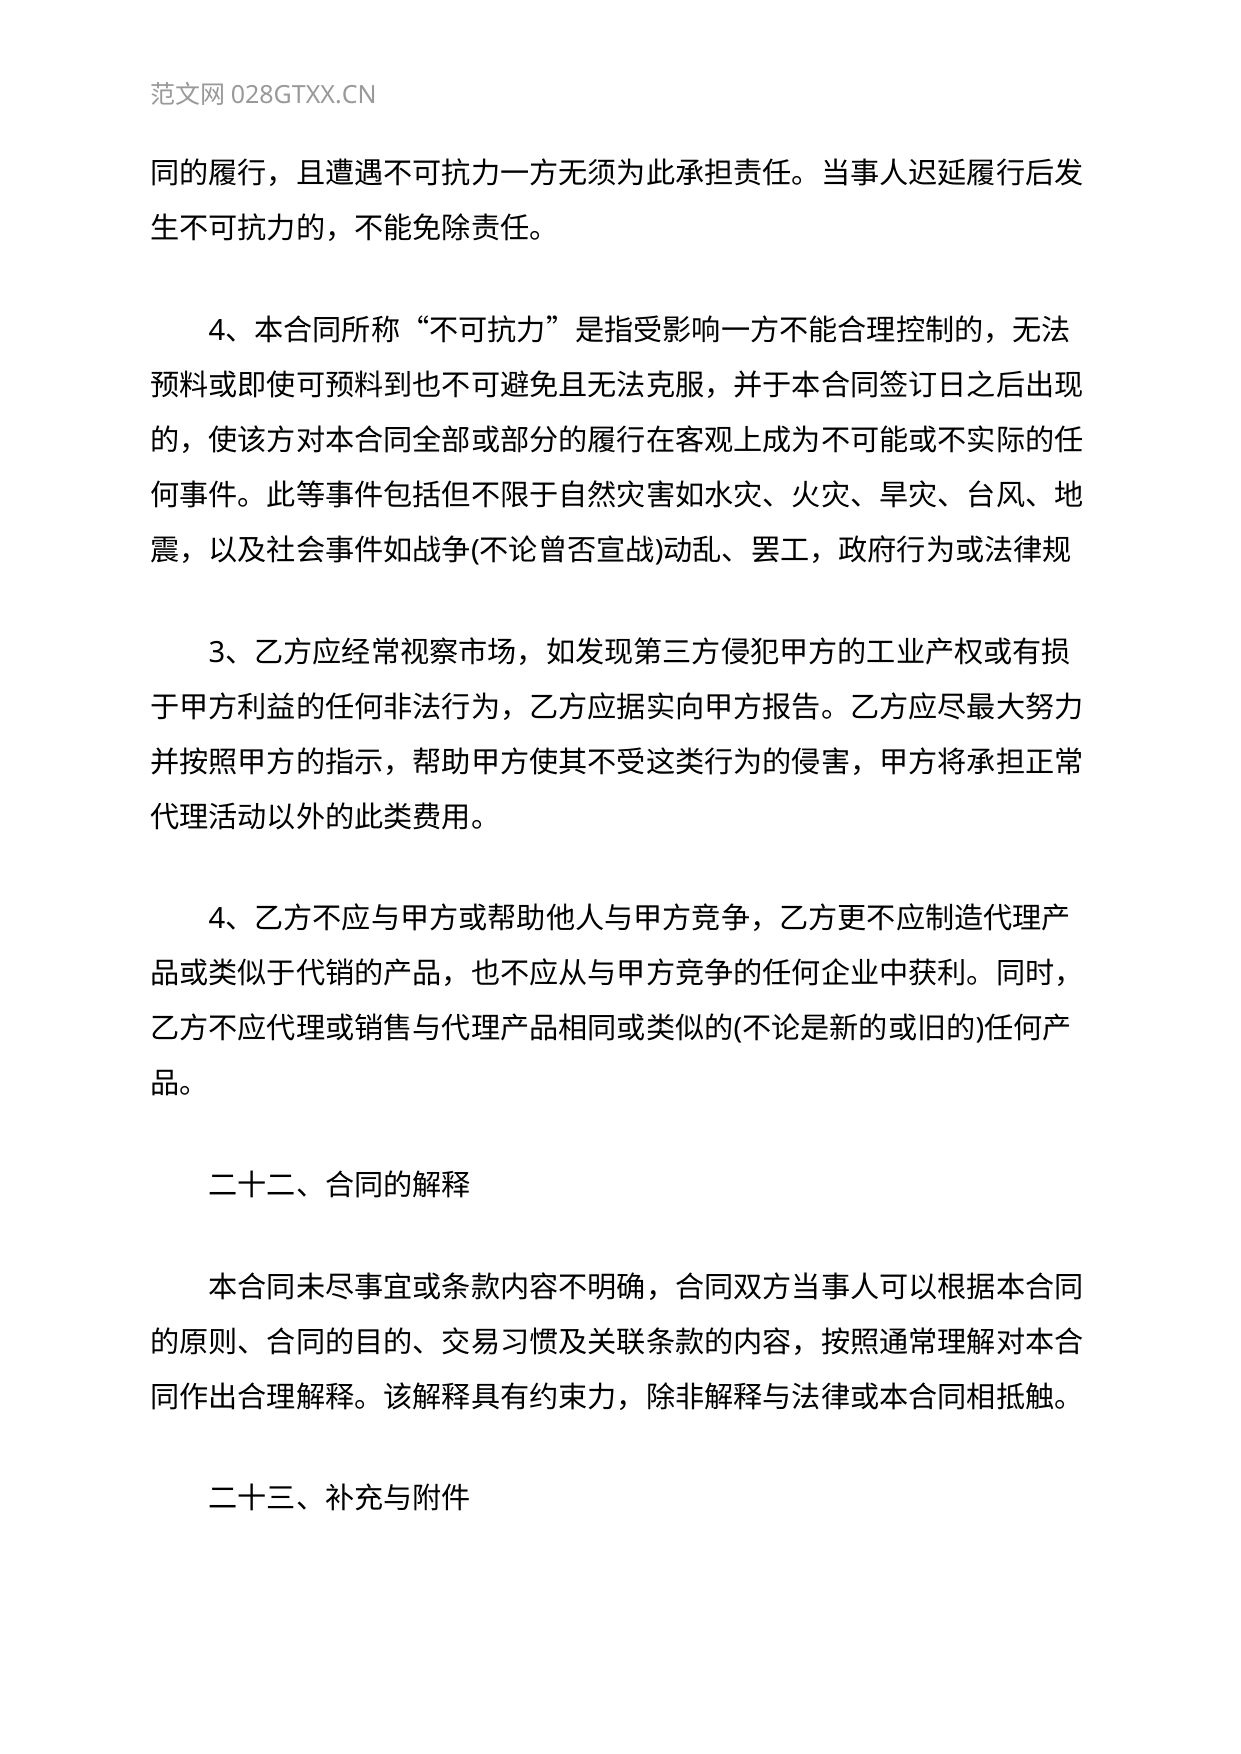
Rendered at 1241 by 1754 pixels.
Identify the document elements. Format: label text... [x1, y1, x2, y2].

text 4、乙方不应与甲方或帮助他人与甲方竞争，乙方更不应制造代理产品或类似于代销的产品，也不应从与甲方竞争的任何企业中获利。同时，乙方不应代理或销售与代理产品相同或类似的(不论是新的或旧的)任何产品。 [150, 895, 1090, 1102]
text 二十二、合同的解释 [150, 1162, 1090, 1204]
text 3、乙方应经常视察市场，如发现第三方侵犯甲方的工业产权或有损于甲方利益的任何非法行为，乙方应据实向甲方报告。乙方应尽最大努力并按照甲方的指示，帮助甲方使其不受这类行为的侵害，甲方将承担正常代理活动以外的此类费用。 [150, 628, 1090, 835]
text 本合同未尽事宜或条款内容不明确，合同双方当事人可以根据本合同的原则、合同的目的、交易习惯及关联条款的内容，按照通常理解对本合同作出合理解释。该解释具有约束力，除非解释与法律或本合同相抵触。 [150, 1263, 1090, 1415]
text 二十三、补充与附件 [150, 1475, 1090, 1517]
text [150, 150, 1090, 247]
text 4、本合同所称“不可抗力”是指受影响一方不能合理控制的，无法预料或即使可预料到也不可避免且无法克服，并于本合同签订日之后出现的，使该方对本合同全部或部分的履行在客观上成为不可能或不实际的任何事件。此等事件包括但不限于自然灾害如水灾、火灾、旱灾、台风、地震，以及社会事件如战争(不论曾否宣战)动乱、罢工，政府行为或法律规 [150, 307, 1090, 569]
